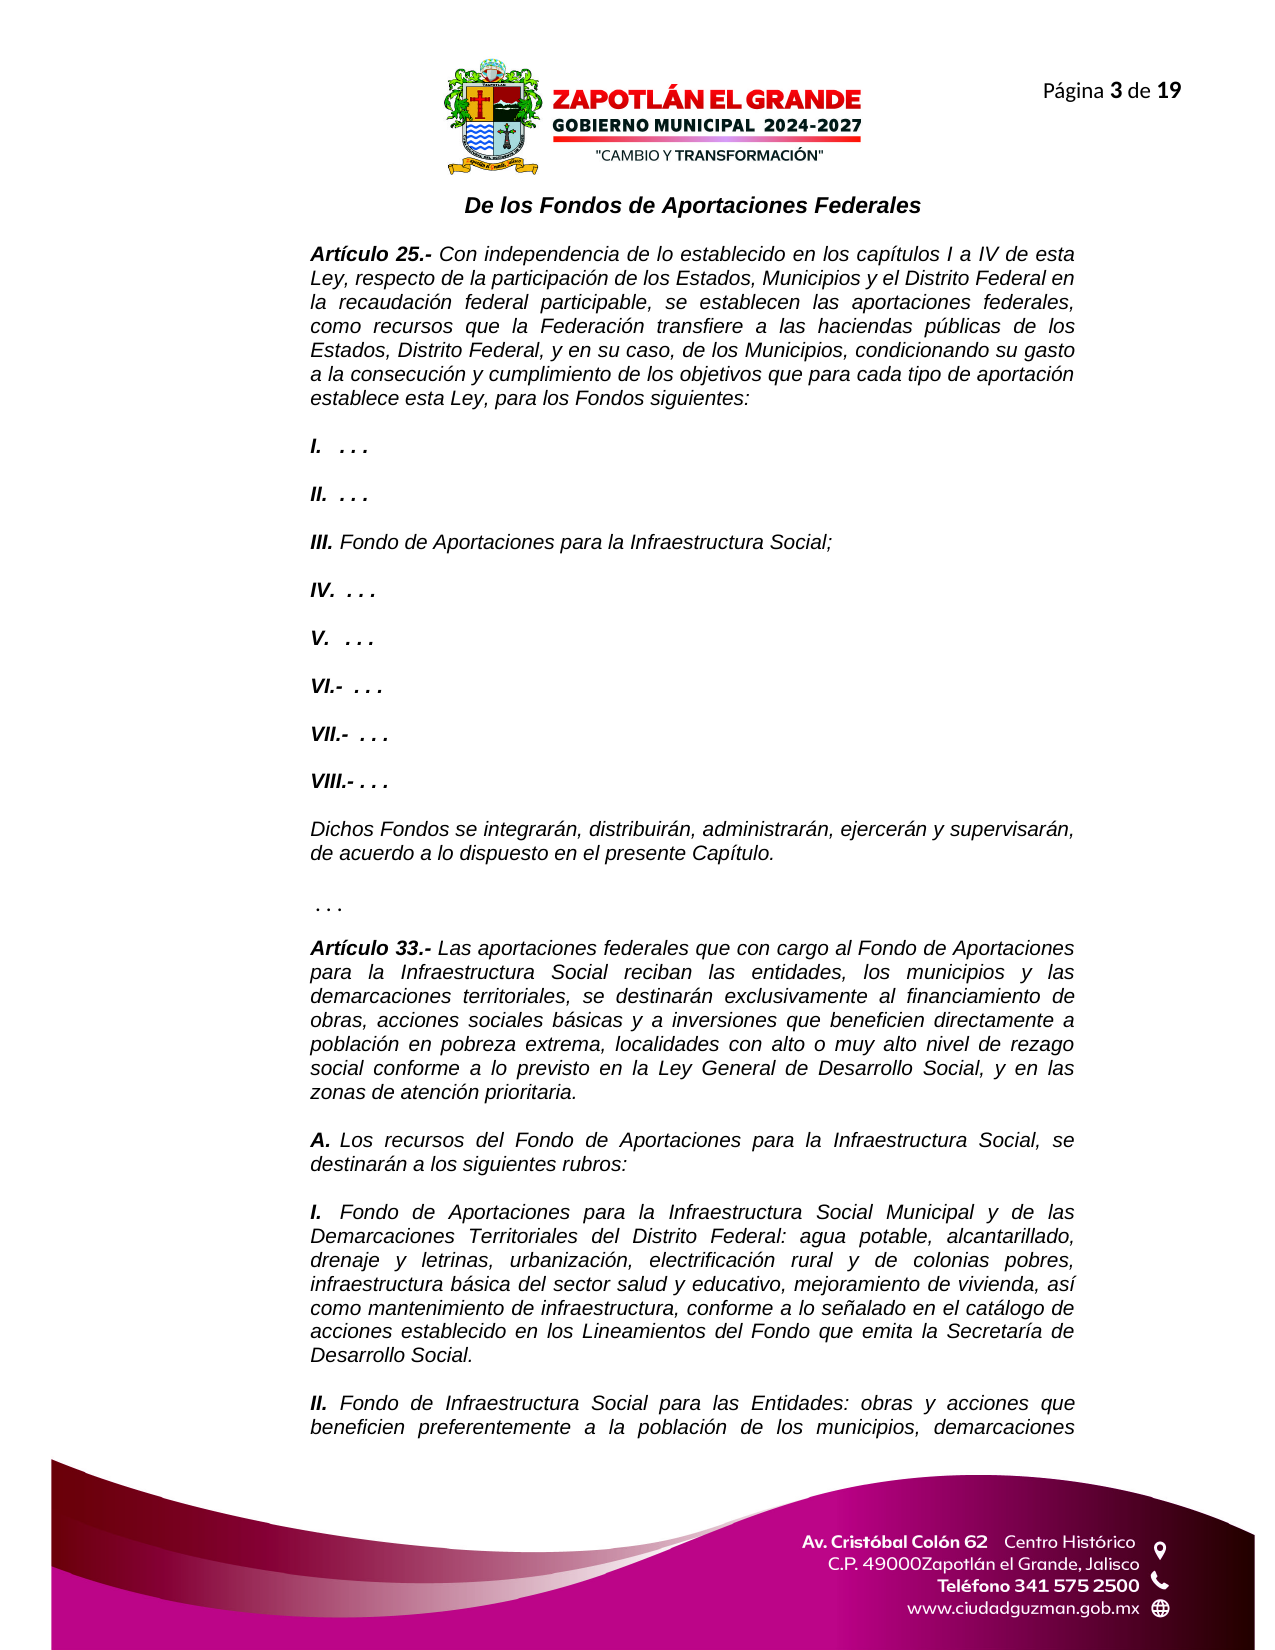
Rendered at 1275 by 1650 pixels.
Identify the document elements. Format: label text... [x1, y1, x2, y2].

picture [14, 15, 1275, 1650]
text A. Los recursos del Fondo de Aportaciones para la Infraestructura Social, se destinarán a los siguientes rubros: [310, 1128, 1078, 1176]
text II. . . . [310, 482, 1078, 506]
text VII.- . . . [310, 721, 1078, 745]
text Artículo 33.- Las aportaciones federales que con cargo al Fondo de Aportaciones para la Infraestructura Social reciban las entidades, los municipios y las demarcaciones territoriales, se destinarán exclusivamente al financiamiento de obras, acciones sociales básicas y a inversiones que beneficien directamente a población en pobreza extrema, localidades con alto o muy alto nivel de rezago social conforme a lo previsto en la Ley General de Desarrollo Social, y en las zonas de atención prioritaria. [310, 936, 1078, 1104]
list . . . [310, 434, 1078, 458]
text . . . [310, 889, 1078, 917]
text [310, 1391, 1078, 1439]
text De los Fondos de Aportaciones Federales [310, 192, 1078, 218]
text Artículo 25.- Con independencia de lo establecido en los capítulos I a IV de esta Ley, respecto de la participación de los Estados, Municipios y el Distrito Federal en la recaudación federal participable, se establecen las aportaciones federales, como recursos que la Federación transfiere a las haciendas públicas de los Estados, Distrito Federal, y en su caso, de los Municipios, condicionando su gasto a la consecución y cumplimiento de los objetivos que para cada tipo de aportación establece esta Ley, para los Fondos siguientes: [310, 242, 1078, 410]
text IV. . . . [310, 578, 1078, 602]
text V. . . . [310, 626, 1078, 649]
text I. Fondo de Aportaciones para la Infraestructura Social Municipal y de las Demarcaciones Territoriales del Distrito Federal: agua potable, alcantarillado, drenaje y letrinas, urbanización, electrificación rural y de colonias pobres, infraestructura básica del sector salud y educativo, mejoramiento de vivienda, así como mantenimiento de infraestructura, conforme a lo señalado en el catálogo de acciones establecido en los Lineamientos del Fondo que emita la Secretaría de Desarrollo Social. [310, 1199, 1078, 1367]
text Dichos Fondos se integrarán, distribuirán, administrarán, ejercerán y supervisarán, de acuerdo a lo dispuesto en el presente Capítulo. [310, 817, 1078, 865]
text VIII.- . . . [310, 769, 1078, 793]
text VI.- . . . [310, 673, 1078, 697]
text III. Fondo de Aportaciones para la Infraestructura Social; [310, 530, 1078, 554]
